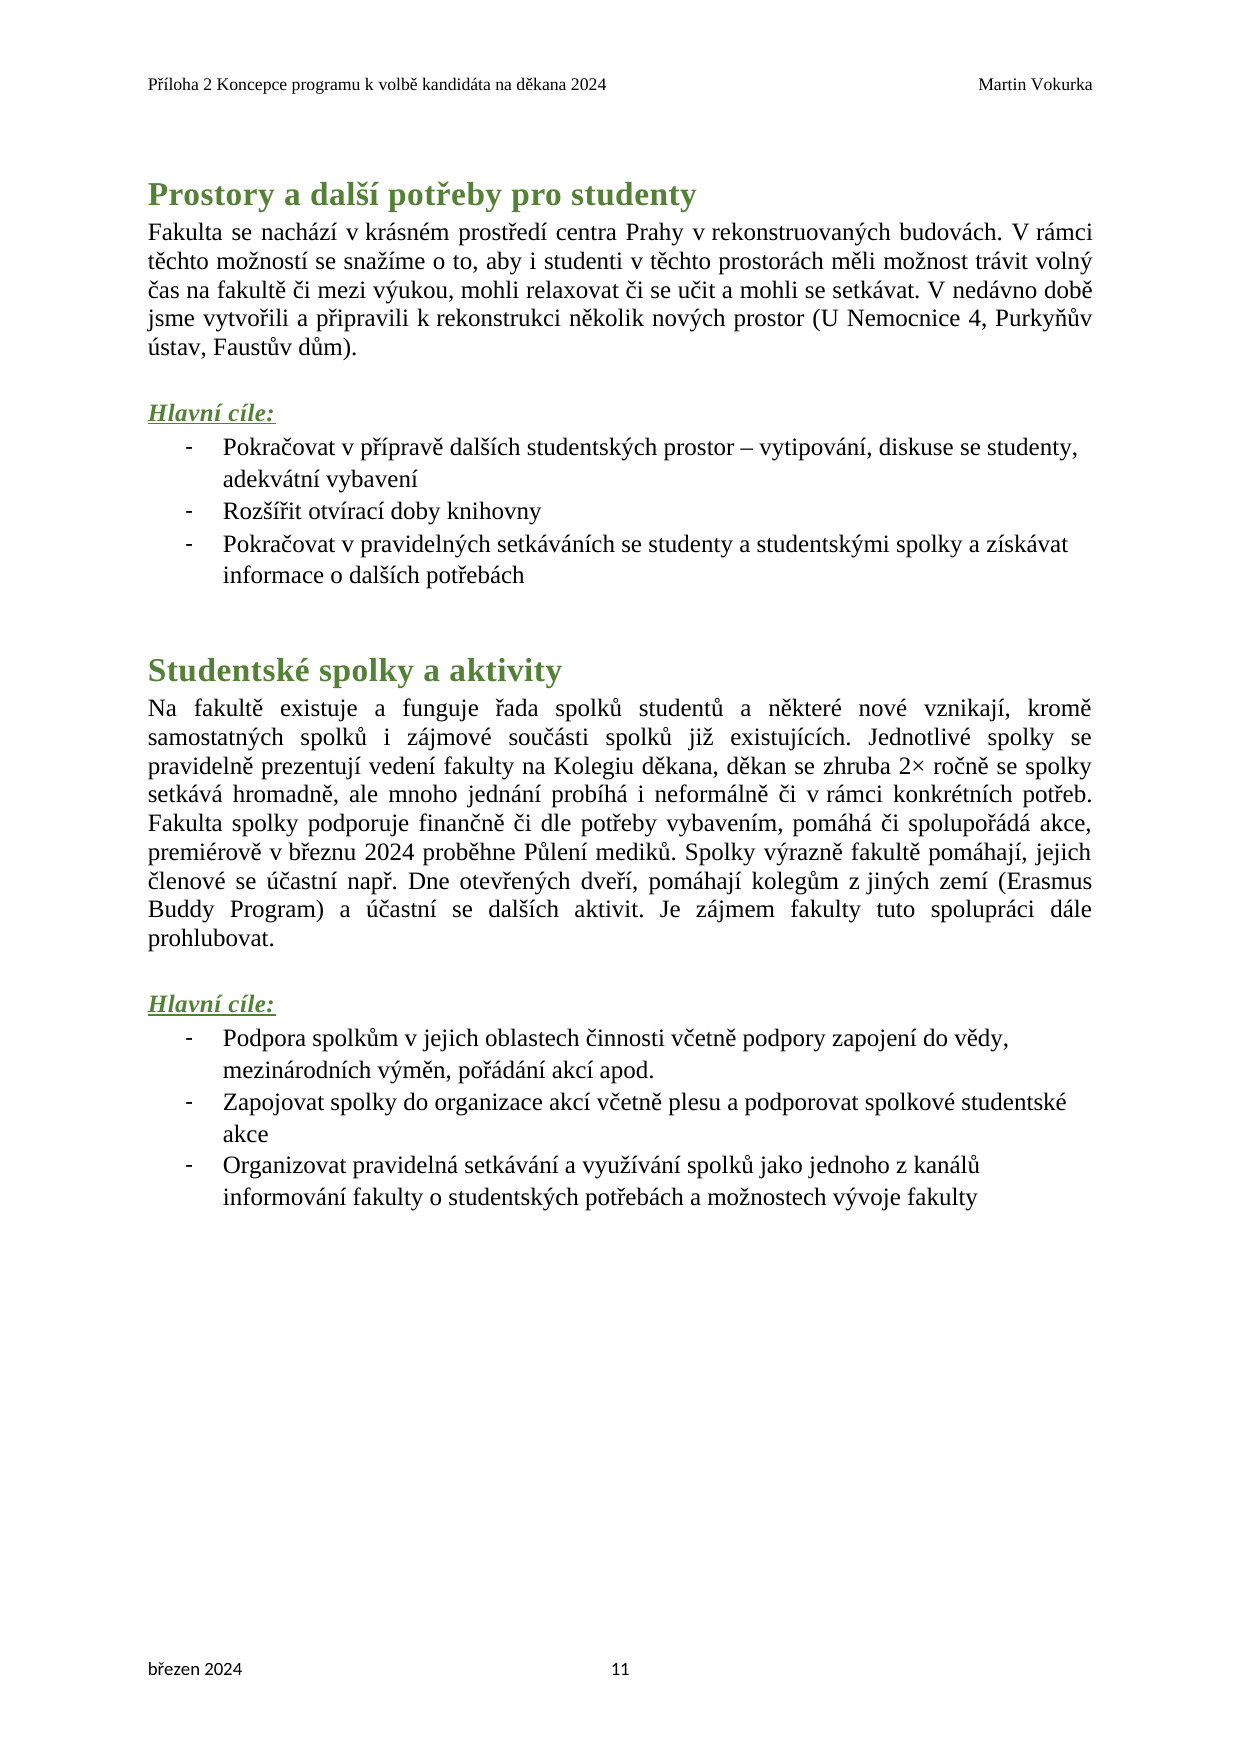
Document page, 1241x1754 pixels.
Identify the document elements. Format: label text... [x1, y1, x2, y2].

list Podpora spolkům v jejich oblastech činnosti včetně podpory zapojení do vědy, mezinárodních výměn, pořádání akcí apod. [185, 1022, 1093, 1083]
list Zapojovat spolky do organizace akcí včetně plesu a podporovat spolkové studentské akce [185, 1086, 1093, 1147]
list Organizovat pravidelná setkávání a využívání spolků jako jednoho z kanálů informování fakulty o studentských potřebách a možnostech vývoje fakulty [185, 1150, 1093, 1211]
text Studentské spolky a aktivity [148, 651, 1093, 689]
list Rozšířit otvírací doby knihovny [185, 495, 1093, 525]
text Fakulta se nachází v krásném prostředí centra Prahy v rekonstruovaných budovách. V rámci těchto možností se snažíme o to, aby i studenti v těchto prostorách měli možnost trávit volný čas na fakultě či mezi výukou, mohli relaxovat či se učit a mohli se setkávat. V nedávno době jsme vytvořili a připravili k rekonstrukci několik nových prostor (U Nemocnice 4, Purkyňův ústav, Faustův dům). [148, 217, 1093, 361]
text Hlavní cíle: [148, 989, 1093, 1018]
text Hlavní cíle: [148, 398, 1093, 427]
list Pokračovat v přípravě dalších studentských prostor – vytipování, diskuse se studenty, adekvátní vybavení [185, 431, 1093, 492]
text Na fakultě existuje a funguje řada spolků studentů a některé nové vznikají, kromě samostatných spolků i zájmové součásti spolků již existujících. Jednotlivé spolky se pravidelně prezentují vedení fakulty na Kolegiu děkana, děkan se zhruba 2× ročně se spolky setkává hromadně, ale mnoho jednání probíhá i neformálně či v rámci konkrétních potřeb. Fakulta spolky podporuje finančně či dle potřeby vybavením, pomáhá či spolupořádá akce, premiérově v březnu 2024 proběhne Půlení mediků. Spolky výrazně fakultě pomáhají, jejich členové se účastní např. Dne otevřených dveří, pomáhají kolegům z jiných zemí (Erasmus Buddy Program) a účastní se dalších aktivit. Je zájmem fakulty tuto spolupráci dále prohlubovat. [148, 693, 1093, 952]
text Prostory a další potřeby pro studenty [148, 175, 1093, 213]
list Pokračovat v pravidelných setkáváních se studenty a studentskými spolky a získávat informace o dalších potřebách [185, 528, 1093, 589]
